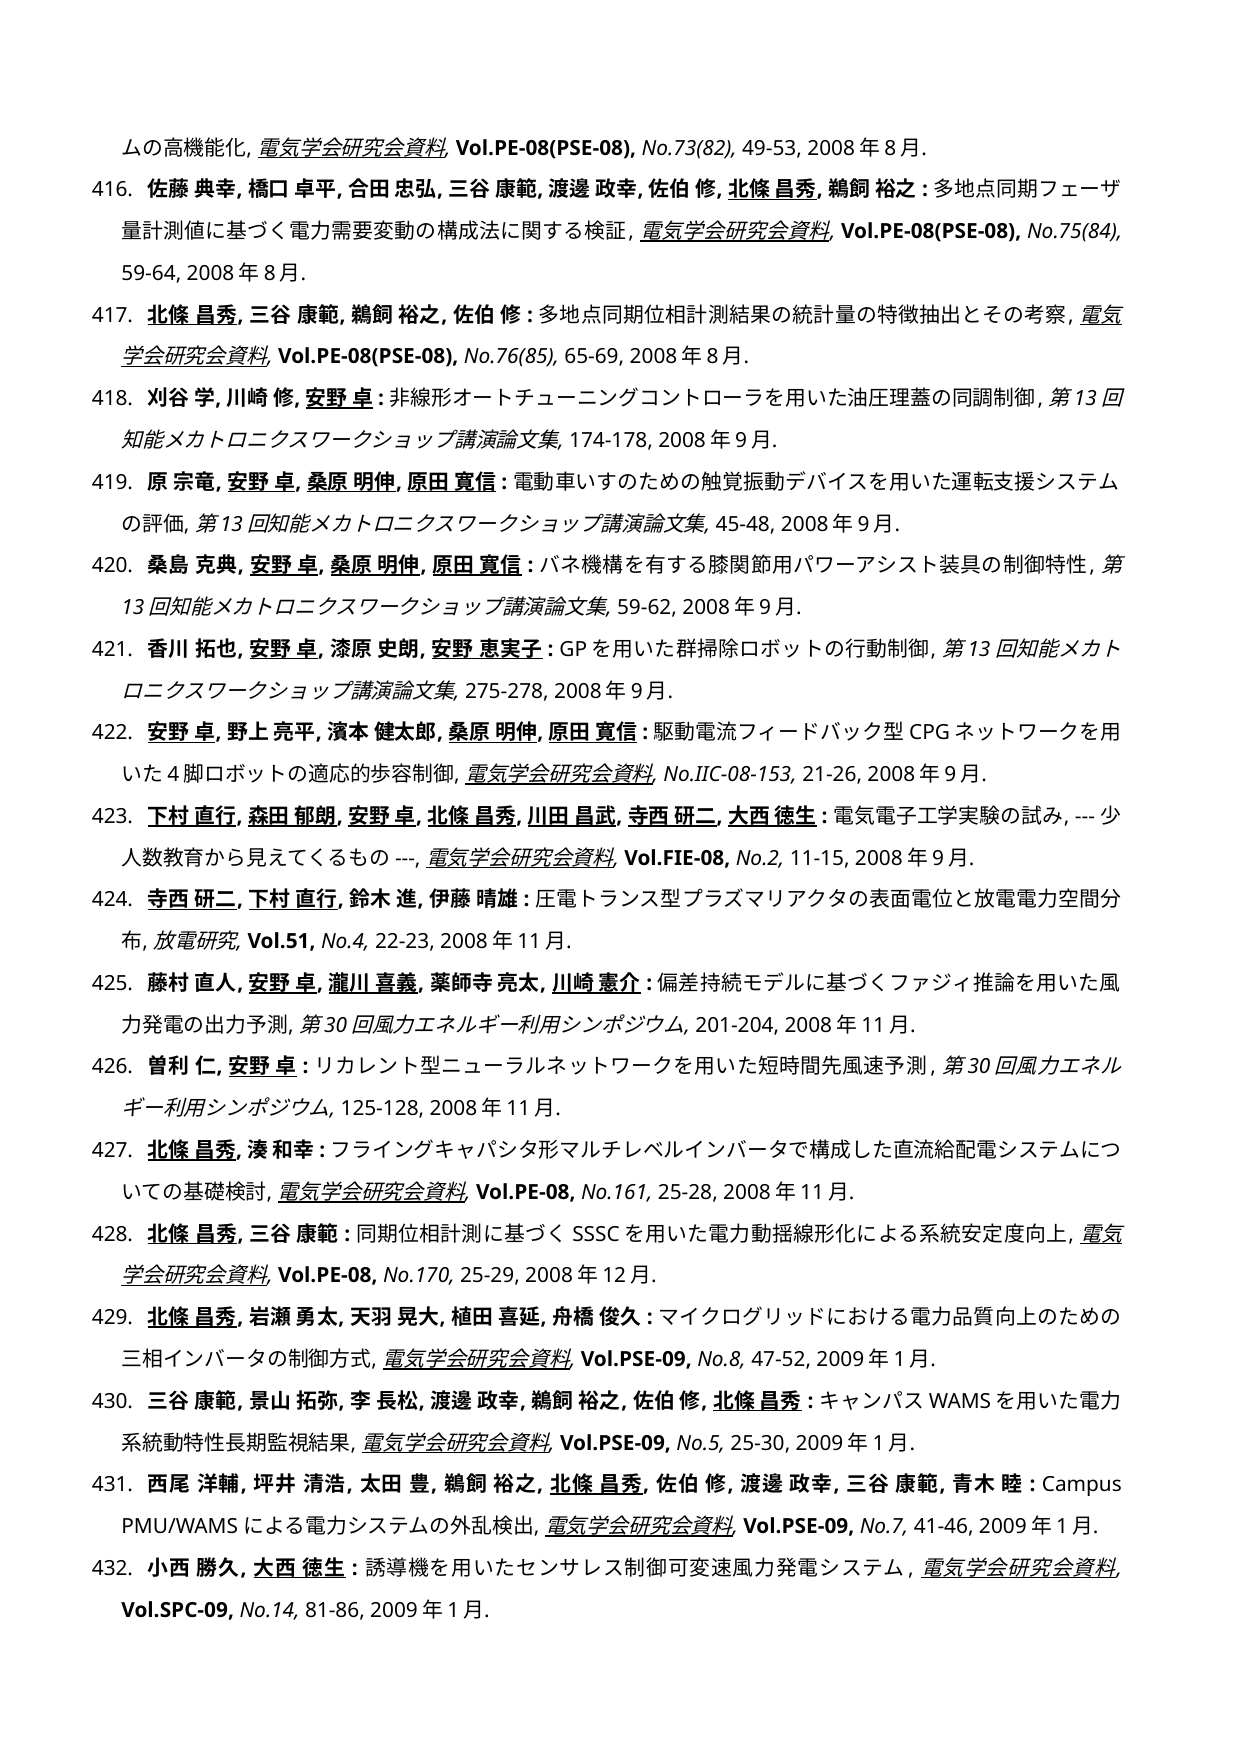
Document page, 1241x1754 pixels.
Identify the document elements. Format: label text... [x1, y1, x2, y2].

list 佐藤 典幸, 橋口 卓平, 合田 忠弘, 三谷 康範, 渡邊 政幸, 佐伯 修, 北條 昌秀, 鵜飼 裕之 : 多地点同期フェーザ量計測値に基づく電力需要変動の構成法に関する検証, 電気学会研究会資料, Vol.PE-08(PSE-08), No.75(84), 59-64, 2008年8月. [92, 167, 1122, 292]
list 安野 卓, 野上 亮平, 濱本 健太郎, 桑原 明伸, 原田 寛信 : 駆動電流フィードバック型CPGネットワークを用いた4脚ロボットの適応的歩容制御, 電気学会研究会資料, No.IIC-08-153, 21-26, 2008年9月. [92, 710, 1122, 793]
list 原 宗竜, 安野 卓, 桑原 明伸, 原田 寛信 : 電動車いすのための触覚振動デバイスを用いた運転支援システムの評価, 第13回知能メカトロニクスワークショップ講演論文集, 45-48, 2008年9月. [92, 459, 1122, 543]
list 北條 昌秀, 湊 和幸 : フライングキャパシタ形マルチレベルインバータで構成した直流給配電システムについての基礎検討, 電気学会研究会資料, Vol.PE-08, No.161, 25-28, 2008年11月. [92, 1128, 1122, 1211]
list 刈谷 学, 川崎 修, 安野 卓 : 非線形オートチューニングコントローラを用いた油圧理蓋の同調制御, 第13回知能メカトロニクスワークショップ講演論文集, 174-178, 2008年9月. [92, 376, 1122, 459]
list 北條 昌秀, 岩瀬 勇太, 天羽 晃大, 植田 喜延, 舟橋 俊久 : マイクログリッドにおける電力品質向上のための三相インバータの制御方式, 電気学会研究会資料, Vol.PSE-09, No.8, 47-52, 2009年1月. [92, 1295, 1122, 1378]
list 香川 拓也, 安野 卓, 漆原 史朗, 安野 恵実子 : GPを用いた群掃除ロボットの行動制御, 第13回知能メカトロニクスワークショップ講演論文集, 275-278, 2008年9月. [92, 626, 1122, 710]
list 桑島 克典, 安野 卓, 桑原 明伸, 原田 寛信 : バネ機構を有する膝関節用パワーアシスト装具の制御特性, 第13回知能メカトロニクスワークショップ講演論文集, 59-62, 2008年9月. [92, 543, 1122, 626]
list 西尾 洋輔, 坪井 清浩, 太田 豊, 鵜飼 裕之, 北條 昌秀, 佐伯 修, 渡邊 政幸, 三谷 康範, 青木 睦 : Campus PMU/WAMS による電力システムの外乱検出, 電気学会研究会資料, Vol.PSE-09, No.7, 41-46, 2009年1月. [92, 1462, 1122, 1545]
list 北條 昌秀, 三谷 康範 : 同期位相計測に基づくSSSCを用いた電力動揺線形化による系統安定度向上, 電気学会研究会資料, Vol.PE-08, No.170, 25-29, 2008年12月. [92, 1211, 1122, 1295]
list 下村 直行, 森田 郁朗, 安野 卓, 北條 昌秀, 川田 昌武, 寺西 研二, 大西 徳生 : 電気電子工学実験の試み, --- 少人数教育から見えてくるもの ---, 電気学会研究会資料, Vol.FIE-08, No.2, 11-15, 2008年9月. [92, 793, 1122, 877]
list 小西 勝久, 大西 徳生 : 誘導機を用いたセンサレス制御可変速風力発電システム, 電気学会研究会資料, Vol.SPC-09, No.14, 81-86, 2009年1月. [92, 1545, 1122, 1629]
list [92, 125, 1122, 167]
list 藤村 直人, 安野 卓, 瀧川 喜義, 薬師寺 亮太, 川崎 憲介 : 偏差持続モデルに基づくファジィ推論を用いた風力発電の出力予測, 第30回風力エネルギー利用シンポジウム, 201-204, 2008年11月. [92, 961, 1122, 1044]
list 曽利 仁, 安野 卓 : リカレント型ニューラルネットワークを用いた短時間先風速予測, 第30回風力エネルギー利用シンポジウム, 125-128, 2008年11月. [92, 1044, 1122, 1128]
list 北條 昌秀, 三谷 康範, 鵜飼 裕之, 佐伯 修 : 多地点同期位相計測結果の統計量の特徴抽出とその考察, 電気学会研究会資料, Vol.PE-08(PSE-08), No.76(85), 65-69, 2008年8月. [92, 292, 1122, 376]
list 三谷 康範, 景山 拓弥, 李 長松, 渡邊 政幸, 鵜飼 裕之, 佐伯 修, 北條 昌秀 : キャンパスWAMSを用いた電力系統動特性長期監視結果, 電気学会研究会資料, Vol.PSE-09, No.5, 25-30, 2009年1月. [92, 1378, 1122, 1462]
list 寺西 研二, 下村 直行, 鈴木 進, 伊藤 晴雄 : 圧電トランス型プラズマリアクタの表面電位と放電電力空間分布, 放電研究, Vol.51, No.4, 22-23, 2008年11月. [92, 877, 1122, 961]
